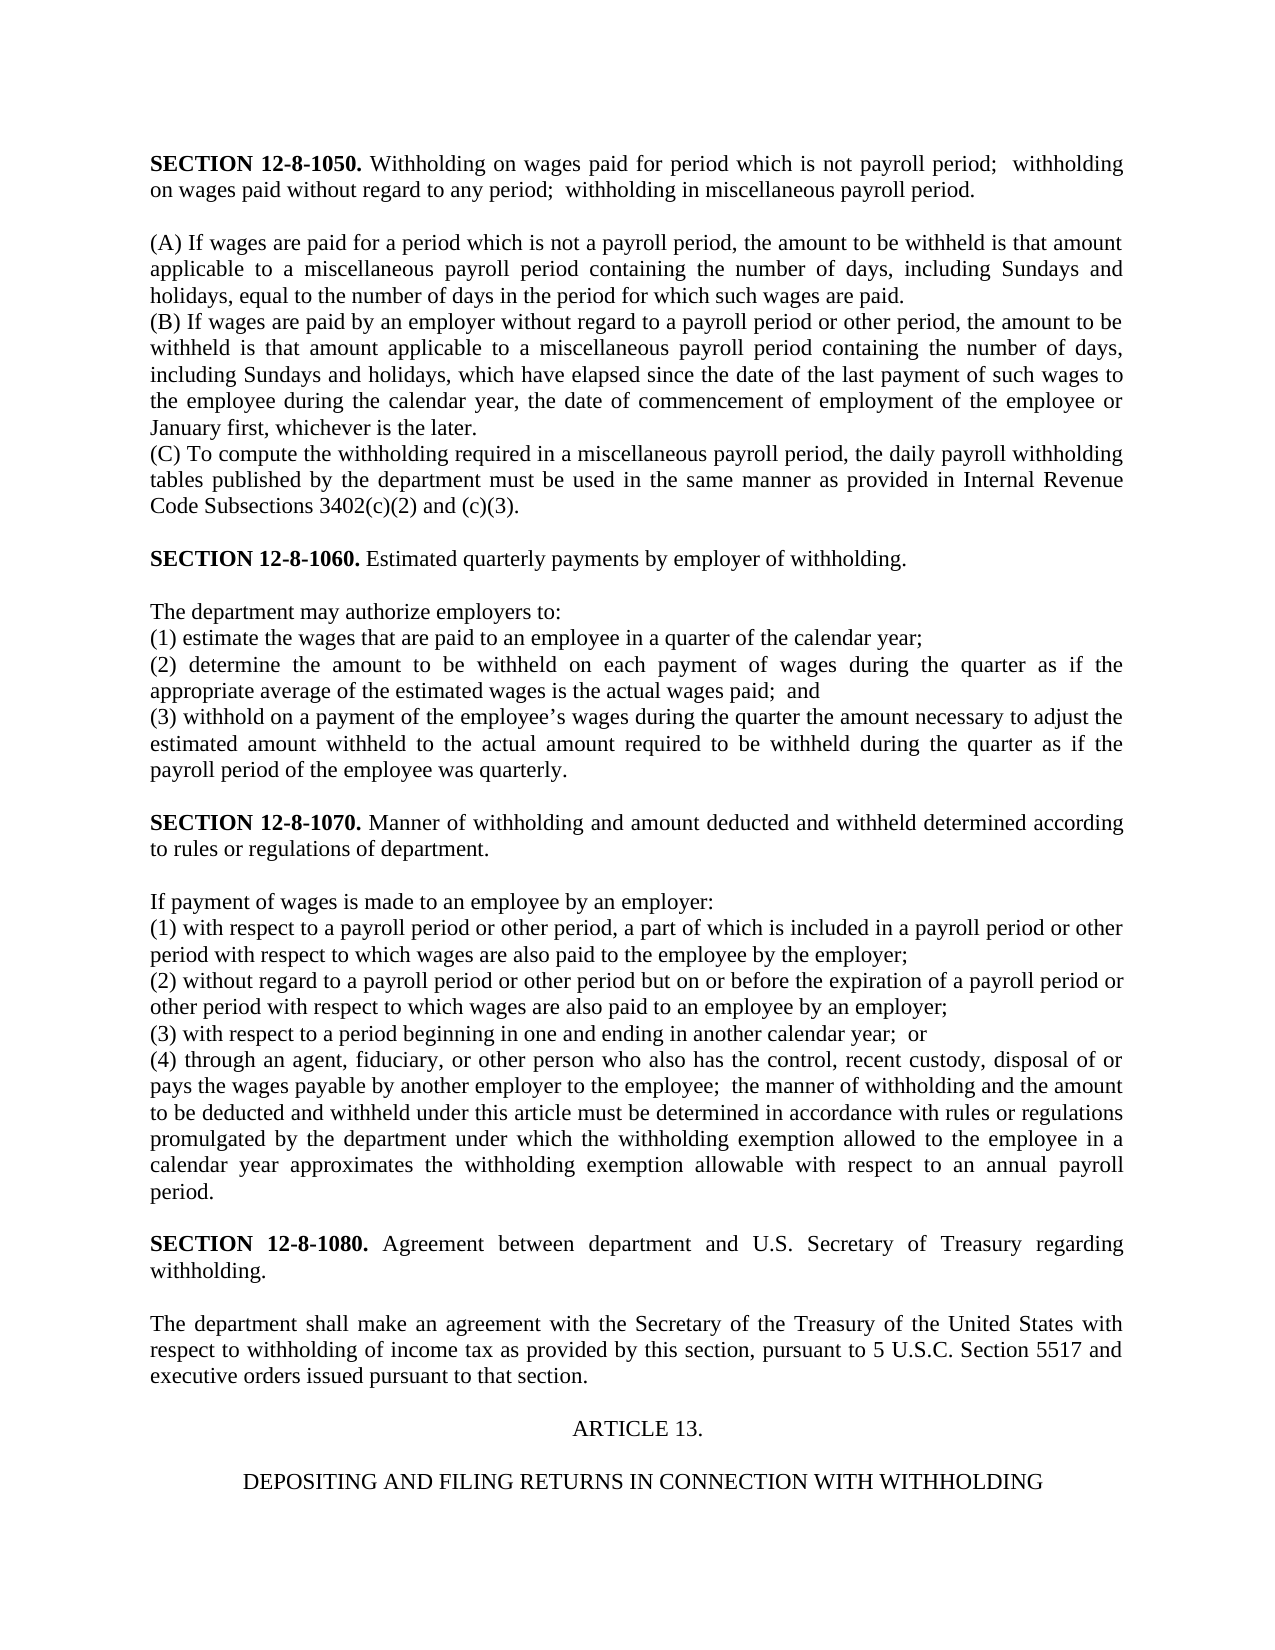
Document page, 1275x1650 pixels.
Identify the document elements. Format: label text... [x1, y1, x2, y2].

text (2) determine the amount to be withheld on each payment of wages during the quarter as if the appropriate average of the estimated wages is the actual wages paid; and [150, 651, 1125, 703]
text DEPOSITING AND FILING RETURNS IN CONNECTION WITH WITHHOLDING [150, 1468, 1125, 1494]
text (A) If wages are paid for a period which is not a payroll period, the amount to be withheld is that amount applicable to a miscellaneous payroll period containing the number of days, including Sundays and holidays, equal to the number of days in the period for which such wages are paid. [150, 229, 1125, 308]
text (1) with respect to a payroll period or other period, a part of which is included in a payroll period or other period with respect to which wages are also paid to the employee by the employer; [150, 914, 1125, 967]
text SECTION 12-8-1060. Estimated quarterly payments by employer of withholding. [150, 545, 1125, 572]
text (B) If wages are paid by an employer without regard to a payroll period or other period, the amount to be withheld is that amount applicable to a miscellaneous payroll period containing the number of days, including Sundays and holidays, which have elapsed since the date of the last payment of such wages to the employee during the calendar year, the date of commencement of employment of the employee or January first, whichever is the later. [150, 308, 1125, 440]
text SECTION 12-8-1080. Agreement between department and U.S. Secretary of Treasury regarding withholding. [150, 1231, 1125, 1283]
text SECTION 12-8-1050. Withholding on wages paid for period which is not payroll period; withholding on wages paid without regard to any period; withholding in miscellaneous payroll period. [150, 150, 1125, 203]
text The department shall make an agreement with the Secretary of the Treasury of the United States with respect to withholding of income tax as provided by this section, pursuant to 5 U.S.C. Section 5517 and executive orders issued pursuant to that section. [150, 1309, 1125, 1389]
text (1) estimate the wages that are paid to an employee in a quarter of the calendar year; [150, 624, 1125, 651]
text The department may authorize employers to: [150, 598, 1125, 624]
text (3) withhold on a payment of the employee’s wages during the quarter the amount necessary to adjust the estimated amount withheld to the actual amount required to be withheld during the quarter as if the payroll period of the employee was quarterly. [150, 703, 1125, 782]
text ARTICLE 13. [150, 1415, 1125, 1441]
text (C) To compute the withholding required in a miscellaneous payroll period, the daily payroll withholding tables published by the department must be used in the same manner as provided in Internal Revenue Code Subsections 3402(c)(2) and (c)(3). [150, 440, 1125, 519]
text (3) with respect to a period beginning in one and ending in another calendar year; or [150, 1020, 1125, 1046]
text SECTION 12-8-1070. Manner of withholding and amount deducted and withheld determined according to rules or regulations of department. [150, 809, 1125, 862]
text (4) through an agent, fiduciary, or other person who also has the control, recent custody, disposal of or pays the wages payable by another employer to the employee; the manner of withholding and the amount to be deducted and withheld under this article must be determined in accordance with rules or regulations promulgated by the department under which the withholding exemption allowed to the employee in a calendar year approximates the withholding exemption allowable with respect to an annual payroll period. [150, 1046, 1125, 1204]
text If payment of wages is made to an employee by an employer: [150, 888, 1125, 914]
text (2) without regard to a payroll period or other period but on or before the expiration of a payroll period or other period with respect to which wages are also paid to an employee by an employer; [150, 967, 1125, 1020]
